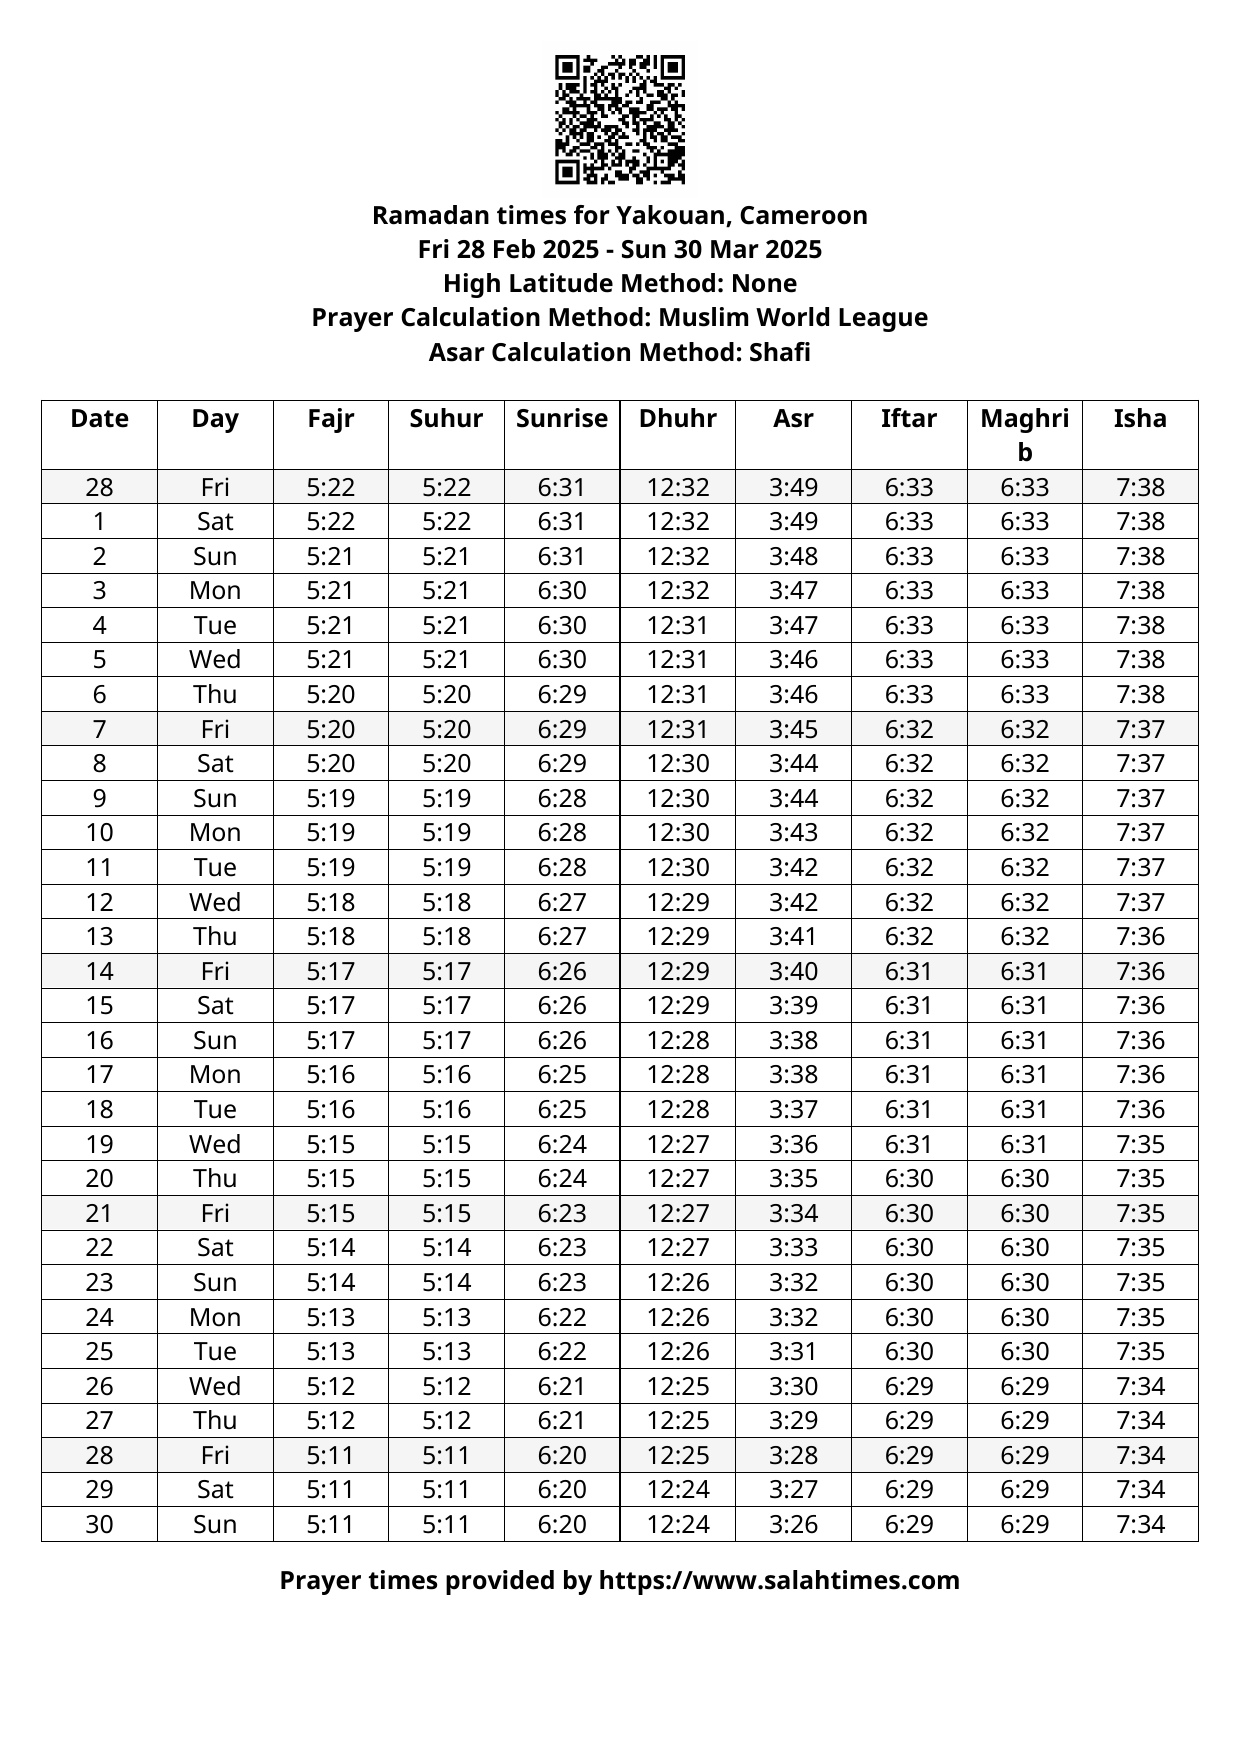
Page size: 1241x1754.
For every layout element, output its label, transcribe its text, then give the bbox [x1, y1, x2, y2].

table_cell 5:20 [389, 746, 504, 780]
table_cell 3:33 [736, 1231, 851, 1264]
table_cell 6:25 [505, 1058, 619, 1091]
table_cell 6:23 [505, 1196, 619, 1229]
table_cell Tue [158, 850, 273, 884]
table_cell 3:46 [736, 643, 851, 676]
table_cell 3:32 [736, 1300, 851, 1333]
table_cell 6:24 [505, 1161, 619, 1195]
table_cell 12:31 [621, 677, 735, 711]
table_cell 7:38 [1083, 470, 1198, 503]
table_header Maghrib [968, 401, 1082, 469]
table_cell 22 [42, 1231, 157, 1264]
table_cell 7:38 [1083, 677, 1198, 711]
table_cell 7:35 [1083, 1196, 1198, 1229]
table_cell 5:13 [389, 1334, 504, 1368]
table_cell 7:35 [1083, 1161, 1198, 1195]
table_cell 5:16 [274, 1058, 388, 1091]
table_cell 12:27 [621, 1161, 735, 1195]
table_cell Sun [158, 1023, 273, 1057]
table_header Dhuhr [621, 401, 735, 469]
table_cell 6:32 [968, 712, 1082, 745]
table_cell 12:31 [621, 643, 735, 676]
table_cell 3:28 [736, 1438, 851, 1472]
table_cell 3:49 [736, 470, 851, 503]
table_cell 12:31 [621, 712, 735, 745]
table_cell 7:38 [1083, 608, 1198, 642]
table_cell 7:37 [1083, 816, 1198, 849]
table_cell 5:14 [274, 1265, 388, 1299]
table_cell 12:30 [621, 781, 735, 814]
table_cell 7:37 [1083, 712, 1198, 745]
table_cell 7:37 [1083, 885, 1198, 918]
table_cell 8 [42, 746, 157, 780]
table_cell 6:29 [505, 712, 619, 745]
table_cell 5:14 [274, 1231, 388, 1264]
table_cell Fri [158, 1196, 273, 1229]
table_cell 3:40 [736, 954, 851, 987]
table_cell 12:30 [621, 850, 735, 884]
table_cell 3:39 [736, 989, 851, 1022]
table_cell 7:34 [1083, 1507, 1198, 1541]
table_cell 3:43 [736, 816, 851, 849]
table_cell 6:28 [505, 781, 619, 814]
table_cell 5:20 [274, 677, 388, 711]
table_cell 7:35 [1083, 1265, 1198, 1299]
table_cell 5:19 [274, 850, 388, 884]
table_cell 5:19 [389, 781, 504, 814]
table_cell 12:28 [621, 1023, 735, 1057]
table_cell 3:42 [736, 885, 851, 918]
table_cell 5:22 [389, 470, 504, 503]
table_cell 23 [42, 1265, 157, 1299]
table_cell 6:32 [852, 712, 967, 745]
table_cell 7:38 [1083, 643, 1198, 676]
table_cell 12:24 [621, 1473, 735, 1506]
table_cell 14 [42, 954, 157, 987]
table_cell 12:29 [621, 885, 735, 918]
table_cell 6:33 [852, 470, 967, 503]
table_cell 6:33 [968, 608, 1082, 642]
table_cell 6:31 [852, 1127, 967, 1160]
table_cell 5:20 [389, 712, 504, 745]
table_header Sunrise [505, 401, 619, 469]
table_cell 5:21 [274, 539, 388, 572]
table_cell 7:35 [1083, 1127, 1198, 1160]
table_cell 5:21 [389, 643, 504, 676]
table_cell 6:32 [852, 816, 967, 849]
table_cell 5:16 [389, 1092, 504, 1126]
table_cell 5:13 [389, 1300, 504, 1333]
table_cell 6:32 [968, 816, 1082, 849]
table_cell 7:38 [1083, 539, 1198, 572]
table_cell 6:30 [505, 643, 619, 676]
table_cell 6:26 [505, 1023, 619, 1057]
table_cell 6:30 [852, 1231, 967, 1264]
table_cell Sat [158, 504, 273, 538]
table_cell 6:31 [852, 1058, 967, 1091]
table_cell 5:19 [274, 781, 388, 814]
table_cell 10 [42, 816, 157, 849]
table_cell 6:25 [505, 1092, 619, 1126]
table_cell 5:15 [389, 1196, 504, 1229]
table_header Isha [1083, 401, 1198, 469]
table_cell 6:24 [505, 1127, 619, 1160]
table_cell 7:37 [1083, 781, 1198, 814]
table_cell 6:31 [505, 539, 619, 572]
table_cell 3:26 [736, 1507, 851, 1541]
table_cell 6:31 [852, 989, 967, 1022]
table_cell 5:21 [389, 539, 504, 572]
table_cell 7:36 [1083, 1023, 1198, 1057]
table_cell 5:17 [274, 989, 388, 1022]
table_header Day [158, 401, 273, 469]
table_cell 6:32 [968, 746, 1082, 780]
table_cell 6:27 [505, 919, 619, 953]
table_cell 6:31 [852, 1023, 967, 1057]
table_cell 5:21 [274, 574, 388, 607]
table_cell 6:30 [968, 1196, 1082, 1229]
text Fri 28 Feb 2025 - Sun 30 Mar 2025 [42, 232, 1198, 266]
table_cell 5:11 [274, 1438, 388, 1472]
table_cell 6:29 [968, 1369, 1082, 1402]
table_cell 12:28 [621, 1058, 735, 1091]
table_cell 12:29 [621, 989, 735, 1022]
table_cell 7:36 [1083, 1092, 1198, 1126]
table_cell 5:16 [274, 1092, 388, 1126]
table_cell 6:31 [968, 1023, 1082, 1057]
table_cell 6:31 [968, 1058, 1082, 1091]
table_cell 6:32 [852, 781, 967, 814]
table_cell 12:29 [621, 919, 735, 953]
table_cell 12:29 [621, 954, 735, 987]
table_cell 12 [42, 885, 157, 918]
table_cell 5:17 [389, 1023, 504, 1057]
table_cell 12:25 [621, 1438, 735, 1472]
table_cell 6:26 [505, 954, 619, 987]
table_cell 3:49 [736, 504, 851, 538]
table_cell 6:31 [968, 954, 1082, 987]
table_cell 6:33 [852, 539, 967, 572]
text Asar Calculation Method: Shafi [42, 334, 1198, 368]
table_cell 6:30 [968, 1334, 1082, 1368]
table_cell 7:35 [1083, 1300, 1198, 1333]
table_header Suhur [389, 401, 504, 469]
table_cell 5:15 [274, 1196, 388, 1229]
table_cell 5:19 [389, 816, 504, 849]
table_cell 7:36 [1083, 989, 1198, 1022]
table_cell Thu [158, 677, 273, 711]
table_cell 5:21 [389, 608, 504, 642]
table_cell Fri [158, 1438, 273, 1472]
table_cell 6:32 [852, 850, 967, 884]
table_cell 7:34 [1083, 1438, 1198, 1472]
picture [542, 41, 699, 198]
table_cell 12:27 [621, 1196, 735, 1229]
table_cell 5:18 [389, 885, 504, 918]
table_cell Wed [158, 1127, 273, 1160]
table_cell 3:44 [736, 746, 851, 780]
table_cell 5:17 [274, 1023, 388, 1057]
table_cell 11 [42, 850, 157, 884]
table_cell 12:27 [621, 1231, 735, 1264]
table_cell 6:33 [968, 470, 1082, 503]
table_cell 6:33 [968, 539, 1082, 572]
table_cell 30 [42, 1507, 157, 1541]
table_cell Fri [158, 954, 273, 987]
table_cell 5:22 [389, 504, 504, 538]
table_cell 6:22 [505, 1334, 619, 1368]
table_cell 6:28 [505, 816, 619, 849]
table_cell 6:32 [968, 850, 1082, 884]
table_cell 12:30 [621, 746, 735, 780]
table_cell 6:22 [505, 1300, 619, 1333]
table_cell 6:30 [852, 1334, 967, 1368]
table_cell 9 [42, 781, 157, 814]
table_cell 6:33 [852, 677, 967, 711]
table_cell Wed [158, 885, 273, 918]
table_cell 6:33 [968, 643, 1082, 676]
table_cell 6:21 [505, 1369, 619, 1402]
table_cell 6:31 [968, 989, 1082, 1022]
table_cell 5:11 [389, 1473, 504, 1506]
table_cell 3:48 [736, 539, 851, 572]
table_cell 12:27 [621, 1127, 735, 1160]
table_cell 5:17 [274, 954, 388, 987]
table_cell 5:11 [389, 1507, 504, 1541]
table_cell 6:33 [852, 504, 967, 538]
table_cell 3:29 [736, 1404, 851, 1437]
table_cell 6:20 [505, 1438, 619, 1472]
table_cell 5:20 [389, 677, 504, 711]
table_cell 26 [42, 1369, 157, 1402]
table_cell Mon [158, 574, 273, 607]
table_cell 7:36 [1083, 954, 1198, 987]
table_cell 6:29 [505, 746, 619, 780]
table_cell 3:34 [736, 1196, 851, 1229]
table_cell 12:25 [621, 1369, 735, 1402]
table_cell 24 [42, 1300, 157, 1333]
table_cell 5:21 [274, 643, 388, 676]
table_cell 3:45 [736, 712, 851, 745]
table_cell Tue [158, 1092, 273, 1126]
table_cell 6:32 [852, 919, 967, 953]
table_cell 3:38 [736, 1058, 851, 1091]
table_cell 21 [42, 1196, 157, 1229]
table_cell 15 [42, 989, 157, 1022]
table_cell 5:12 [274, 1369, 388, 1402]
table_cell 4 [42, 608, 157, 642]
table_cell 5:19 [274, 816, 388, 849]
table_cell 3:44 [736, 781, 851, 814]
table_cell 5:15 [274, 1127, 388, 1160]
table_cell 28 [42, 470, 157, 503]
table_cell 6:31 [852, 1092, 967, 1126]
table_cell 5:16 [389, 1058, 504, 1091]
table_cell 3:38 [736, 1023, 851, 1057]
table_cell 5:13 [274, 1300, 388, 1333]
table_cell 27 [42, 1404, 157, 1437]
table_cell 3:46 [736, 677, 851, 711]
table_cell Mon [158, 816, 273, 849]
table_cell 6:31 [852, 954, 967, 987]
table_cell 5:14 [389, 1231, 504, 1264]
table_cell 6:27 [505, 885, 619, 918]
table_cell 6:30 [852, 1161, 967, 1195]
table_cell 7:35 [1083, 1231, 1198, 1264]
table_cell Sun [158, 539, 273, 572]
table_cell 6:29 [968, 1404, 1082, 1437]
table_cell 6:31 [968, 1127, 1082, 1160]
table_header Date [42, 401, 157, 469]
text Prayer times provided by https://www.salahtimes.com [42, 1563, 1198, 1597]
table_cell 19 [42, 1127, 157, 1160]
table_cell 12:32 [621, 539, 735, 572]
table_cell 7:36 [1083, 919, 1198, 953]
table_cell 3:35 [736, 1161, 851, 1195]
table_cell Mon [158, 1300, 273, 1333]
table_cell Thu [158, 1161, 273, 1195]
table_cell 12:32 [621, 470, 735, 503]
table_cell 6:29 [968, 1473, 1082, 1506]
table_cell 6:30 [968, 1300, 1082, 1333]
table_header Asr [736, 401, 851, 469]
table_cell Wed [158, 1369, 273, 1402]
table_cell 6:30 [968, 1265, 1082, 1299]
table_cell 7:35 [1083, 1334, 1198, 1368]
table_cell 6:33 [852, 608, 967, 642]
table_cell 18 [42, 1092, 157, 1126]
table_cell 7:38 [1083, 574, 1198, 607]
table_cell 13 [42, 919, 157, 953]
table_cell 12:30 [621, 816, 735, 849]
table_cell 3:31 [736, 1334, 851, 1368]
table_cell 6:33 [852, 574, 967, 607]
table_cell 5:17 [389, 954, 504, 987]
table_cell 5:12 [389, 1369, 504, 1402]
table_cell 12:26 [621, 1334, 735, 1368]
table_cell 5:18 [274, 885, 388, 918]
table_cell 3:27 [736, 1473, 851, 1506]
table_cell 5:18 [274, 919, 388, 953]
table_cell Sat [158, 746, 273, 780]
table_cell Sun [158, 781, 273, 814]
table_cell 5:21 [274, 608, 388, 642]
table_cell 6:30 [852, 1300, 967, 1333]
table_cell Sat [158, 989, 273, 1022]
table_cell 6:29 [852, 1507, 967, 1541]
table_header Iftar [852, 401, 967, 469]
table_cell 20 [42, 1161, 157, 1195]
table_cell Sat [158, 1231, 273, 1264]
table_cell 7:34 [1083, 1404, 1198, 1437]
table_cell 6:29 [852, 1473, 967, 1506]
table_cell 25 [42, 1334, 157, 1368]
table_cell 5:15 [274, 1161, 388, 1195]
table_cell 6:26 [505, 989, 619, 1022]
table_cell 5:14 [389, 1265, 504, 1299]
table_cell Sun [158, 1507, 273, 1541]
table_cell 3 [42, 574, 157, 607]
table_cell 6:23 [505, 1265, 619, 1299]
table_cell Sun [158, 1265, 273, 1299]
table_cell 3:36 [736, 1127, 851, 1160]
table_cell 6:29 [505, 677, 619, 711]
table_cell 6:29 [852, 1404, 967, 1437]
table_cell 6:29 [968, 1438, 1082, 1472]
table_cell 6:30 [968, 1231, 1082, 1264]
table_cell Sat [158, 1473, 273, 1506]
table_cell 3:32 [736, 1265, 851, 1299]
table_cell 5:13 [274, 1334, 388, 1368]
table_cell 6:30 [505, 608, 619, 642]
table_cell 6:32 [968, 919, 1082, 953]
table_cell 3:47 [736, 608, 851, 642]
table_cell 29 [42, 1473, 157, 1506]
table_cell 2 [42, 539, 157, 572]
table_cell 6:23 [505, 1231, 619, 1264]
table_cell 5:12 [274, 1404, 388, 1437]
table_cell 6:29 [852, 1438, 967, 1472]
table_cell 6:21 [505, 1404, 619, 1437]
table_cell 5:19 [389, 850, 504, 884]
table_cell 5:22 [274, 470, 388, 503]
table_cell 6:28 [505, 850, 619, 884]
table_cell 6:32 [852, 885, 967, 918]
table_cell 6:29 [968, 1507, 1082, 1541]
table_cell 7:34 [1083, 1369, 1198, 1402]
table_cell 6:31 [968, 1092, 1082, 1126]
table_cell 6:32 [968, 781, 1082, 814]
table_cell 12:32 [621, 504, 735, 538]
table_cell 3:37 [736, 1092, 851, 1126]
table_cell 6:30 [852, 1196, 967, 1229]
table_cell 7:34 [1083, 1473, 1198, 1506]
text Ramadan times for Yakouan, Cameroon [42, 198, 1198, 232]
table_cell 7:36 [1083, 1058, 1198, 1091]
table_cell 3:41 [736, 919, 851, 953]
table_cell 6:30 [852, 1265, 967, 1299]
table_cell 5:20 [274, 712, 388, 745]
table_cell Thu [158, 1404, 273, 1437]
table_cell 5:18 [389, 919, 504, 953]
table_cell 12:32 [621, 574, 735, 607]
table_cell 5 [42, 643, 157, 676]
text High Latitude Method: None [42, 266, 1198, 300]
table_cell 5:12 [389, 1404, 504, 1437]
table_cell 17 [42, 1058, 157, 1091]
table_cell 12:25 [621, 1404, 735, 1437]
table_header Fajr [274, 401, 388, 469]
table_cell 7:38 [1083, 504, 1198, 538]
table_cell Tue [158, 608, 273, 642]
table_cell 6:30 [505, 574, 619, 607]
table_cell Wed [158, 643, 273, 676]
table_cell 3:30 [736, 1369, 851, 1402]
table_cell 6:20 [505, 1473, 619, 1506]
table_cell 28 [42, 1438, 157, 1472]
table_cell 5:15 [389, 1127, 504, 1160]
text Prayer Calculation Method: Muslim World League [42, 300, 1198, 334]
table_cell Thu [158, 919, 273, 953]
table_cell 6:33 [968, 677, 1082, 711]
table_cell 5:20 [274, 746, 388, 780]
table_cell 12:26 [621, 1265, 735, 1299]
table_cell 12:31 [621, 608, 735, 642]
table_cell 5:15 [389, 1161, 504, 1195]
table_cell 6:29 [852, 1369, 967, 1402]
table_cell 5:11 [389, 1438, 504, 1472]
table_cell 6:31 [505, 470, 619, 503]
table_cell 6:20 [505, 1507, 619, 1541]
table_cell 5:11 [274, 1473, 388, 1506]
table_cell 5:21 [389, 574, 504, 607]
table_cell 3:47 [736, 574, 851, 607]
table_cell 6:33 [968, 504, 1082, 538]
table_cell 12:26 [621, 1300, 735, 1333]
table_cell 6:31 [505, 504, 619, 538]
table_cell 5:22 [274, 504, 388, 538]
table_cell 7:37 [1083, 746, 1198, 780]
table_cell 7:37 [1083, 850, 1198, 884]
table_cell 7 [42, 712, 157, 745]
table_cell Fri [158, 470, 273, 503]
table_cell Tue [158, 1334, 273, 1368]
table_cell 5:11 [274, 1507, 388, 1541]
table_cell 3:42 [736, 850, 851, 884]
table_cell 16 [42, 1023, 157, 1057]
table_cell 6:32 [968, 885, 1082, 918]
table_cell 6:33 [968, 574, 1082, 607]
table_cell 12:28 [621, 1092, 735, 1126]
table_cell 1 [42, 504, 157, 538]
table_cell 6:33 [852, 643, 967, 676]
table_cell 6 [42, 677, 157, 711]
table_cell Fri [158, 712, 273, 745]
table_cell Mon [158, 1058, 273, 1091]
table_cell 6:32 [852, 746, 967, 780]
table_cell 5:17 [389, 989, 504, 1022]
table_cell 12:24 [621, 1507, 735, 1541]
table_cell 6:30 [968, 1161, 1082, 1195]
